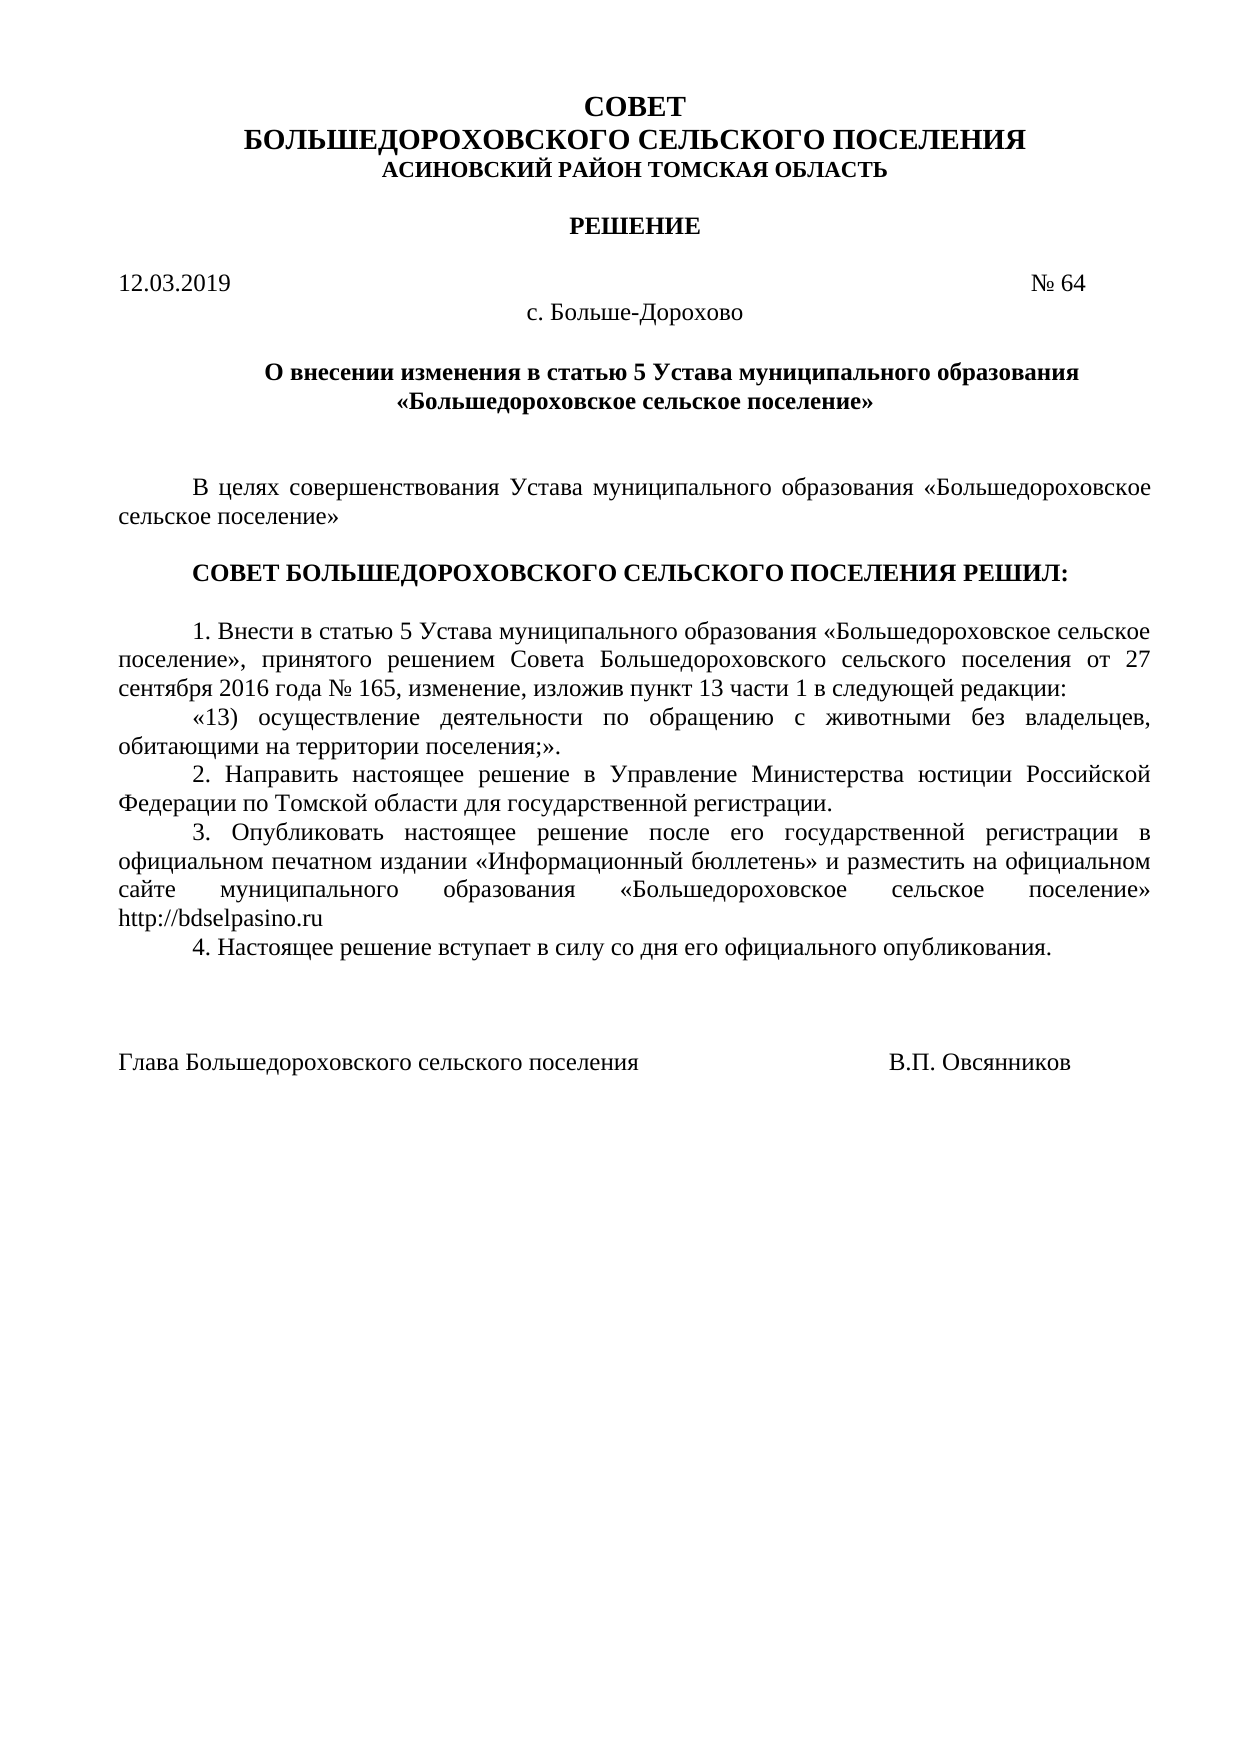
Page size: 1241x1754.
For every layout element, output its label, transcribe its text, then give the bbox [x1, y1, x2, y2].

text «13) осуществление деятельности по обращению с животными без владельцев, обитающими на территории поселения;». [118, 702, 1152, 759]
text СОВЕТ [118, 89, 1152, 122]
text 2. Направить настоящее решение в Управление Министерства юстиции Российской Федерации по Томской области для государственной регистрации. [118, 759, 1152, 817]
text О внесении изменения в статью 5 Устава муниципального образования «Большедороховское сельское поселение» [118, 357, 1152, 414]
text АСИНОВСКИЙ РАЙОН ТОМСКАЯ ОБЛАСТЬ [118, 156, 1152, 182]
text 12.03.2019 № 64 [118, 268, 1152, 297]
text Глава Большедороховского сельского поселения В.П. Овсянников [118, 1047, 1152, 1076]
text 4. Настоящее решение вступает в силу со дня его официального опубликования. [118, 932, 1152, 961]
text 1. Внести в статью 5 Устава муниципального образования «Большедороховское сельское поселение», принятого решением Совета Большедороховского сельского поселения от 27 сентября 2016 года № 165, изменение, изложив пункт 13 части 1 в следующей редакции: [118, 616, 1152, 702]
text с. Больше-Дорохово [118, 297, 1152, 326]
text 3. Опубликовать настоящее решение после его государственной регистрации в официальном печатном издании «Информационный бюллетень» и разместить на официальном сайте муниципального образования «Большедороховское сельское поселение» http://bdselpasino.ru [118, 817, 1152, 932]
text СОВЕТ БОЛЬШЕДОРОХОВСКОГО СЕЛЬСКОГО ПОСЕЛЕНИЯ РЕШИЛ: [118, 558, 1152, 587]
text БОЛЬШЕДОРОХОВСКОГО СЕЛЬСКОГО ПОСЕЛЕНИЯ [118, 122, 1152, 156]
text В целях совершенствования Устава муниципального образования «Большедороховское сельское поселение» [118, 472, 1152, 529]
text РЕШЕНИЕ [118, 211, 1152, 239]
